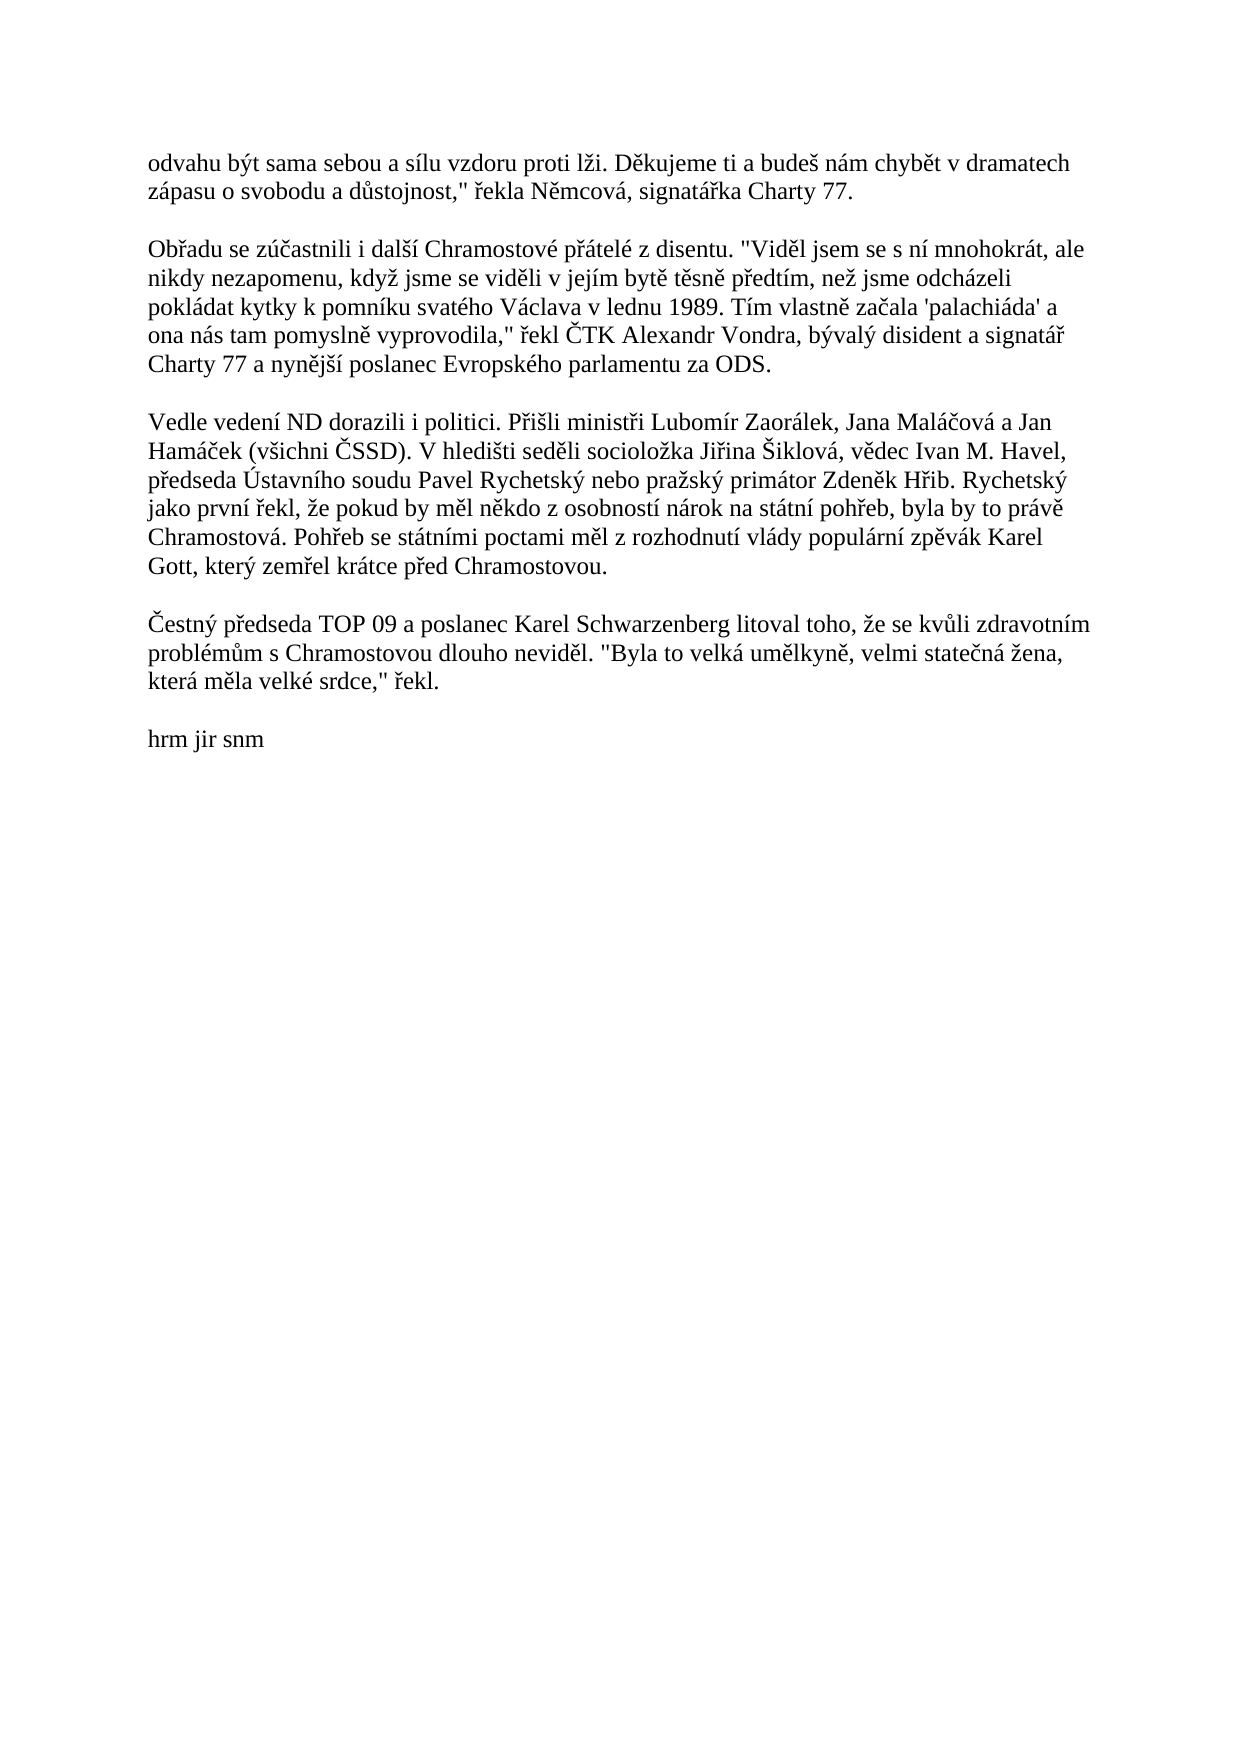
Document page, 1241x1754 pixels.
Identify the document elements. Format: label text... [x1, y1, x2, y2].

text Čestný předseda TOP 09 a poslanec Karel Schwarzenberg litoval toho, že se kvůli zdravotním problémům s Chramostovou dlouho neviděl. "Byla to velká umělkyně, velmi statečná žena, která měla velké srdce," řekl. [148, 609, 1093, 695]
text Obřadu se zúčastnili i další Chramostové přátelé z disentu. "Viděl jsem se s ní mnohokrát, ale nikdy nezapomenu, když jsme se viděli v jejím bytě těsně předtím, než jsme odcházeli pokládat kytky k pomníku svatého Václava v lednu 1989. Tím vlastně začala 'palachiáda' a ona nás tam pomyslně vyprovodila," řekl ČTK Alexandr Vondra, bývalý disident a signatář Charty 77 a nynější poslanec Evropského parlamentu za ODS. [148, 234, 1093, 378]
text hrm jir snm [148, 724, 1093, 753]
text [148, 148, 1093, 205]
text Vedle vedení ND dorazili i politici. Přišli ministři Lubomír Zaorálek, Jana Maláčová a Jan Hamáček (všichni ČSSD). V hledišti seděli socioložka Jiřina Šiklová, vědec Ivan M. Havel, předseda Ústavního soudu Pavel Rychetský nebo pražský primátor Zdeněk Hřib. Rychetský jako první řekl, že pokud by měl někdo z osobností nárok na státní pohřeb, byla by to právě Chramostová. Pohřeb se státními poctami měl z rozhodnutí vlády populární zpěvák Karel Gott, který zemřel krátce před Chramostovou. [148, 407, 1093, 580]
